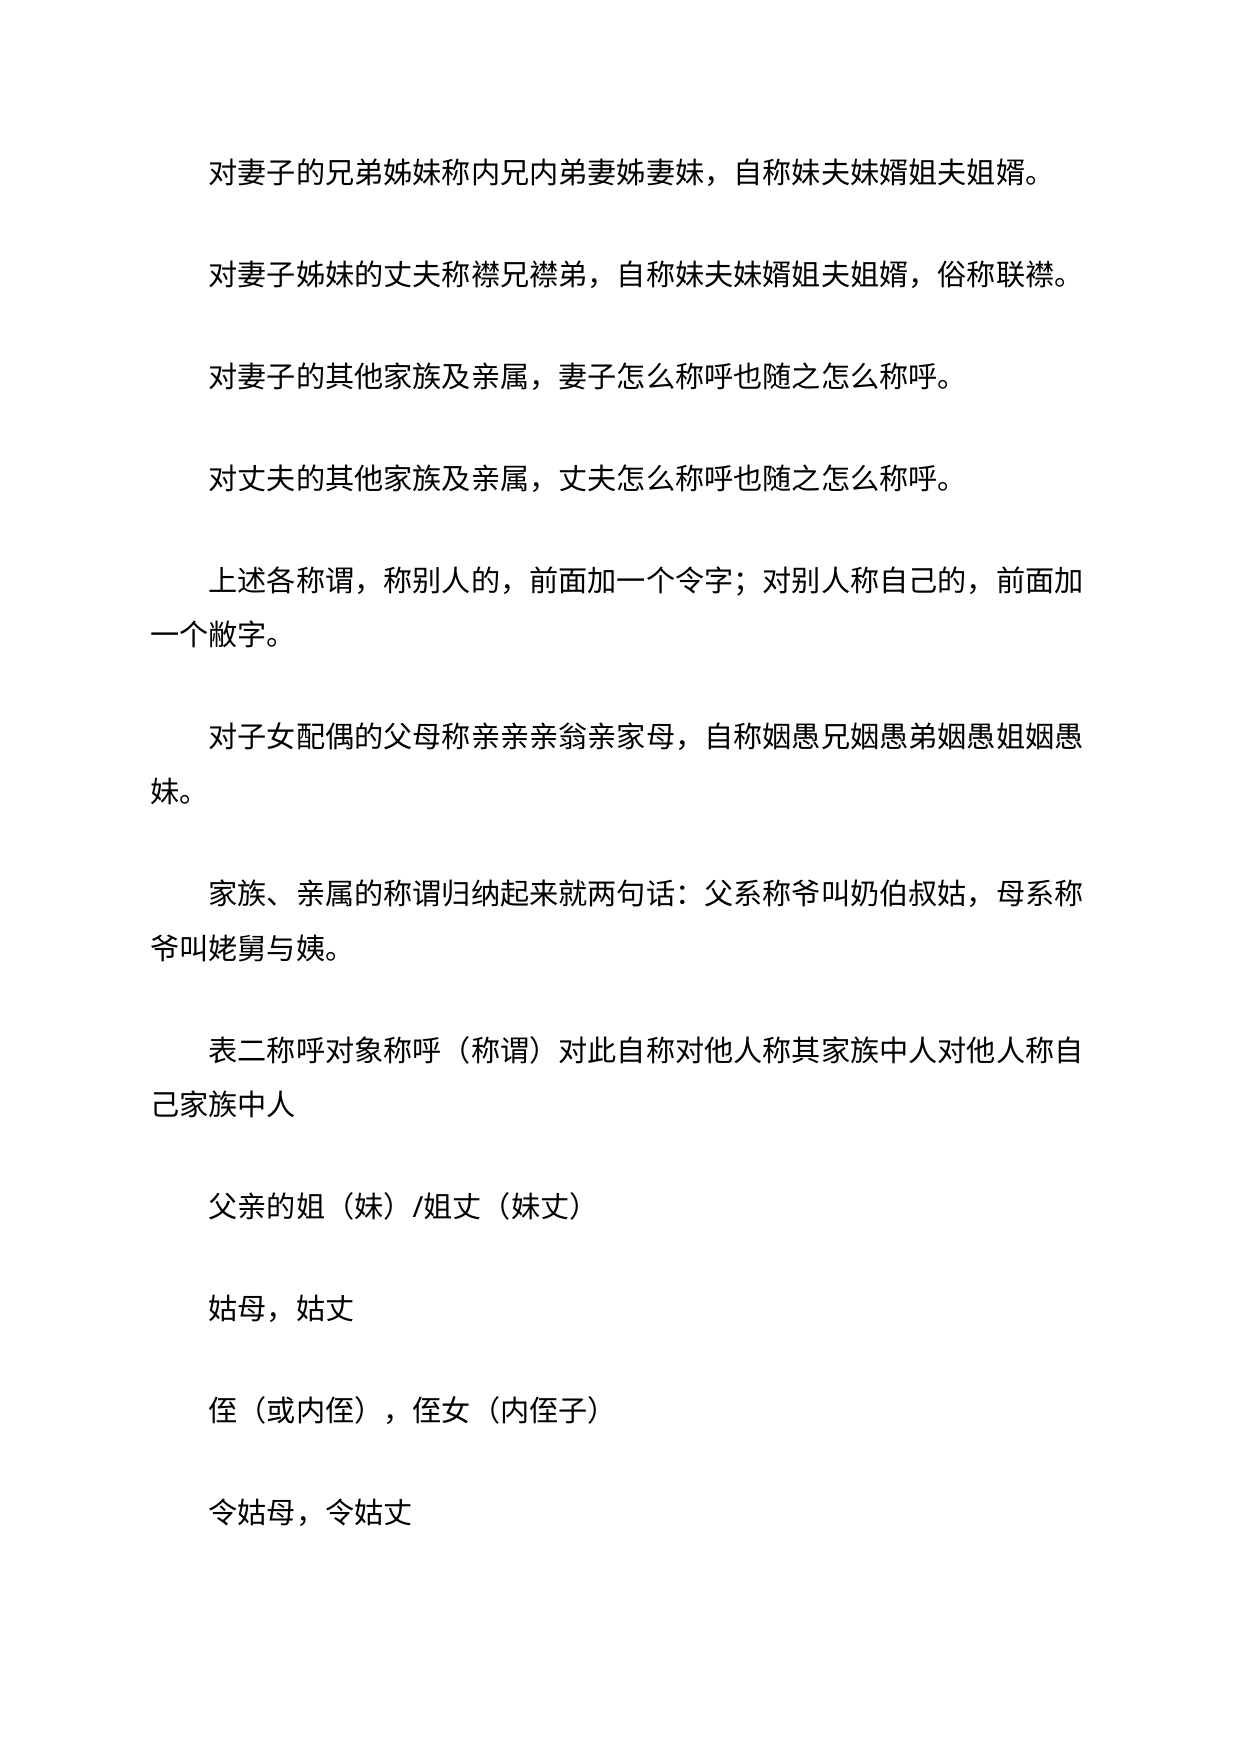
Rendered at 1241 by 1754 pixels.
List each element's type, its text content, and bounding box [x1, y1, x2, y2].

text 表二称呼对象称呼（称谓）对此自称对他人称其家族中人对他人称自己家族中人 [150, 1027, 1090, 1124]
text 对丈夫的其他家族及亲属，丈夫怎么称呼也随之怎么称呼。 [150, 455, 1090, 498]
text 对妻子的兄弟姊妹称内兄内弟妻姊妻妹，自称妹夫妹婿姐夫姐婿。 [150, 150, 1090, 192]
text 上述各称谓，称别人的，前面加一个令字；对别人称自己的，前面加一个敝字。 [150, 557, 1090, 654]
text 父亲的姐（妹）/姐丈（妹丈） [150, 1184, 1090, 1226]
text 家族、亲属的称谓归纳起来就两句话：父系称爷叫奶伯叔姑，母系称爷叫姥舅与姨。 [150, 870, 1090, 968]
text 姑母，姑丈 [150, 1286, 1090, 1328]
text 对子女配偶的父母称亲亲亲翁亲家母，自称姻愚兄姻愚弟姻愚姐姻愚妹。 [150, 714, 1090, 811]
text 对妻子姊妹的丈夫称襟兄襟弟，自称妹夫妹婿姐夫姐婿，俗称联襟。 [150, 252, 1090, 294]
text 对妻子的其他家族及亲属，妻子怎么称呼也随之怎么称呼。 [150, 353, 1090, 396]
text 侄（或内侄），侄女（内侄子） [150, 1387, 1090, 1430]
text 令姑母，令姑丈 [150, 1489, 1090, 1532]
